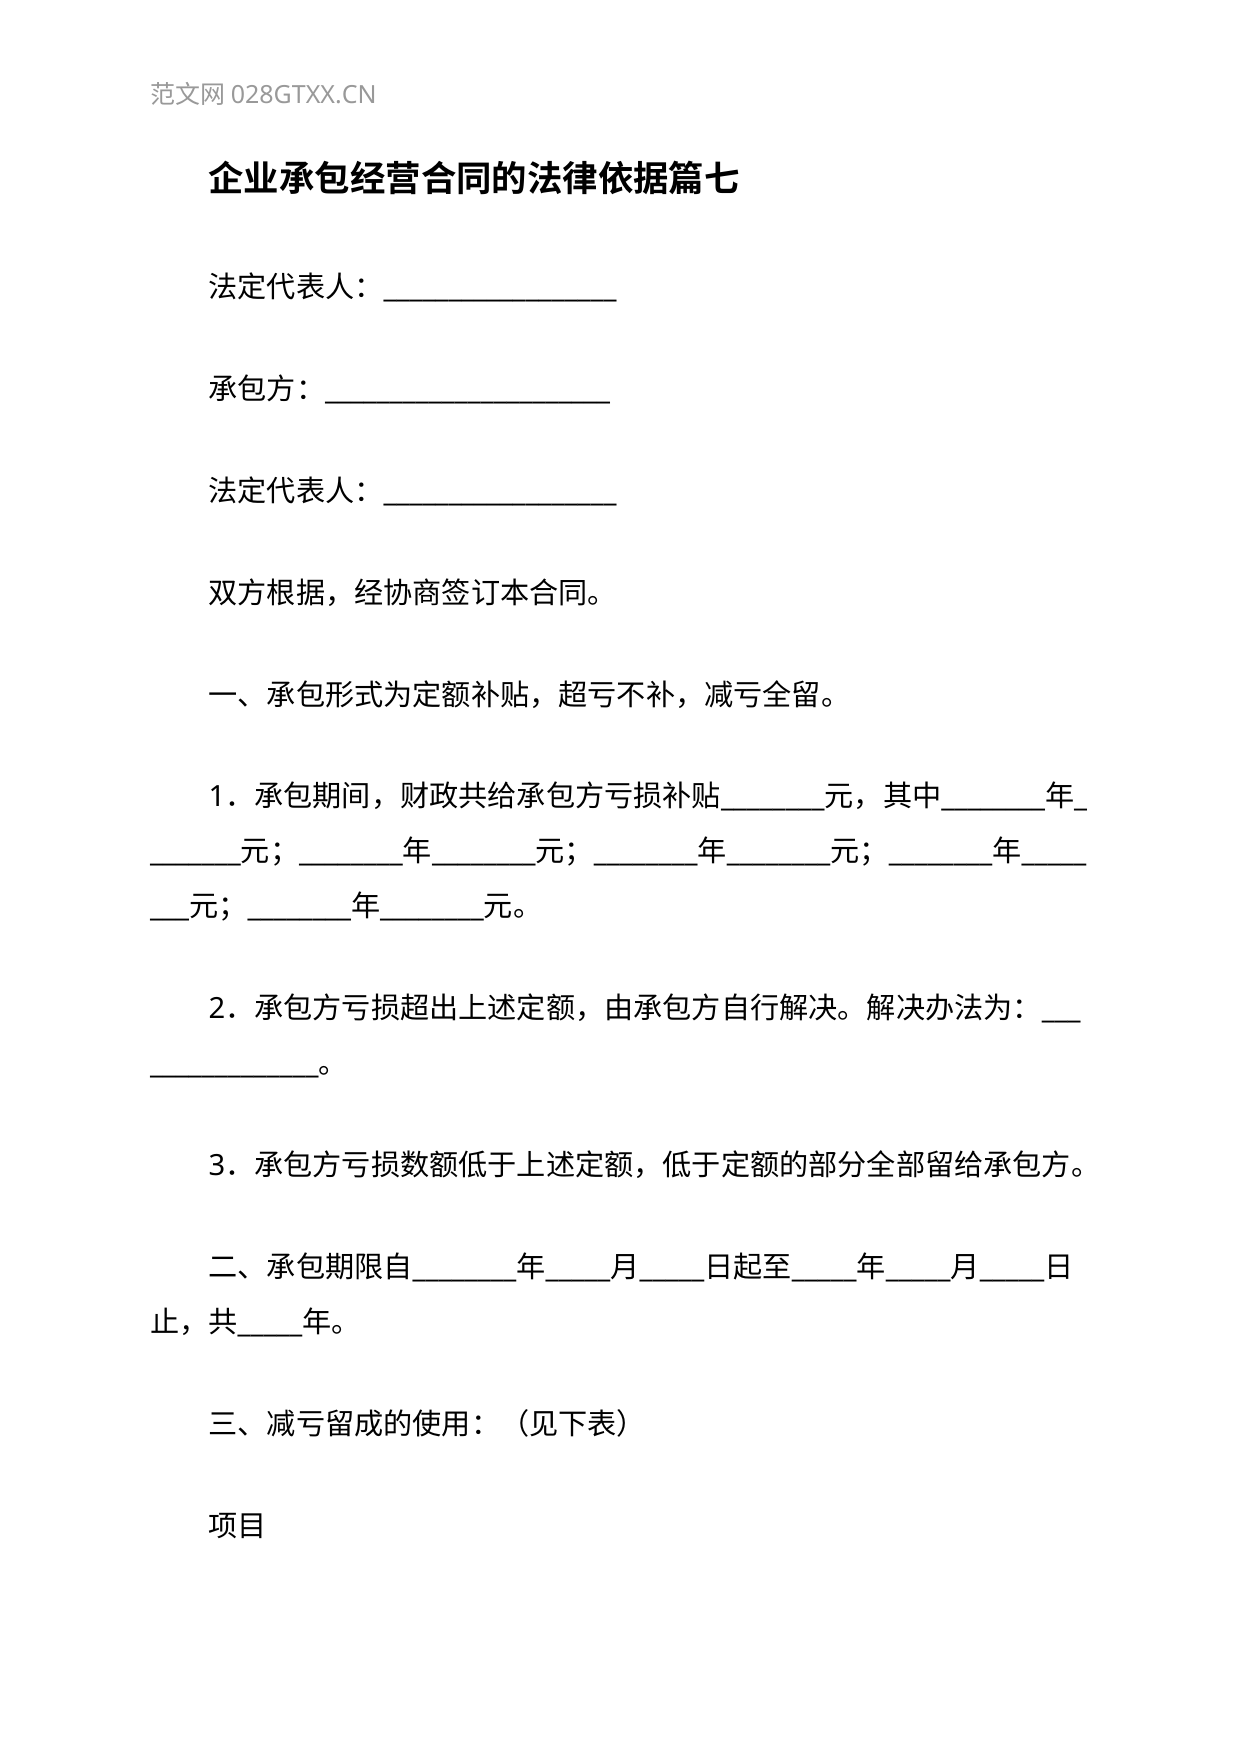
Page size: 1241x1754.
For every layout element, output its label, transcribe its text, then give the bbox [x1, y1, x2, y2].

text 承包方：______________________ [150, 365, 1090, 408]
text 3．承包方亏损数额低于上述定额，低于定额的部分全部留给承包方。 [150, 1142, 1090, 1184]
text 项目 [150, 1503, 1090, 1545]
text 一、承包形式为定额补贴，超亏不补，减亏全留。 [150, 671, 1090, 713]
text 三、减亏留成的使用：（见下表） [150, 1401, 1090, 1443]
text 双方根据，经协商签订本合同。 [150, 569, 1090, 612]
text 法定代表人：__________________ [150, 263, 1090, 306]
text 法定代表人：__________________ [150, 467, 1090, 510]
text 二、承包期限自________年_____月_____日起至_____年_____月_____日止，共_____年。 [150, 1244, 1090, 1341]
text 2．承包方亏损超出上述定额，由承包方自行解决。解决办法为：________________。 [150, 985, 1090, 1082]
text 企业承包经营合同的法律依据篇七 [150, 150, 1090, 201]
text 1．承包期间，财政共给承包方亏损补贴________元，其中________年________元；________年________元；________年________元；________年________元；________年________元。 [150, 773, 1090, 925]
